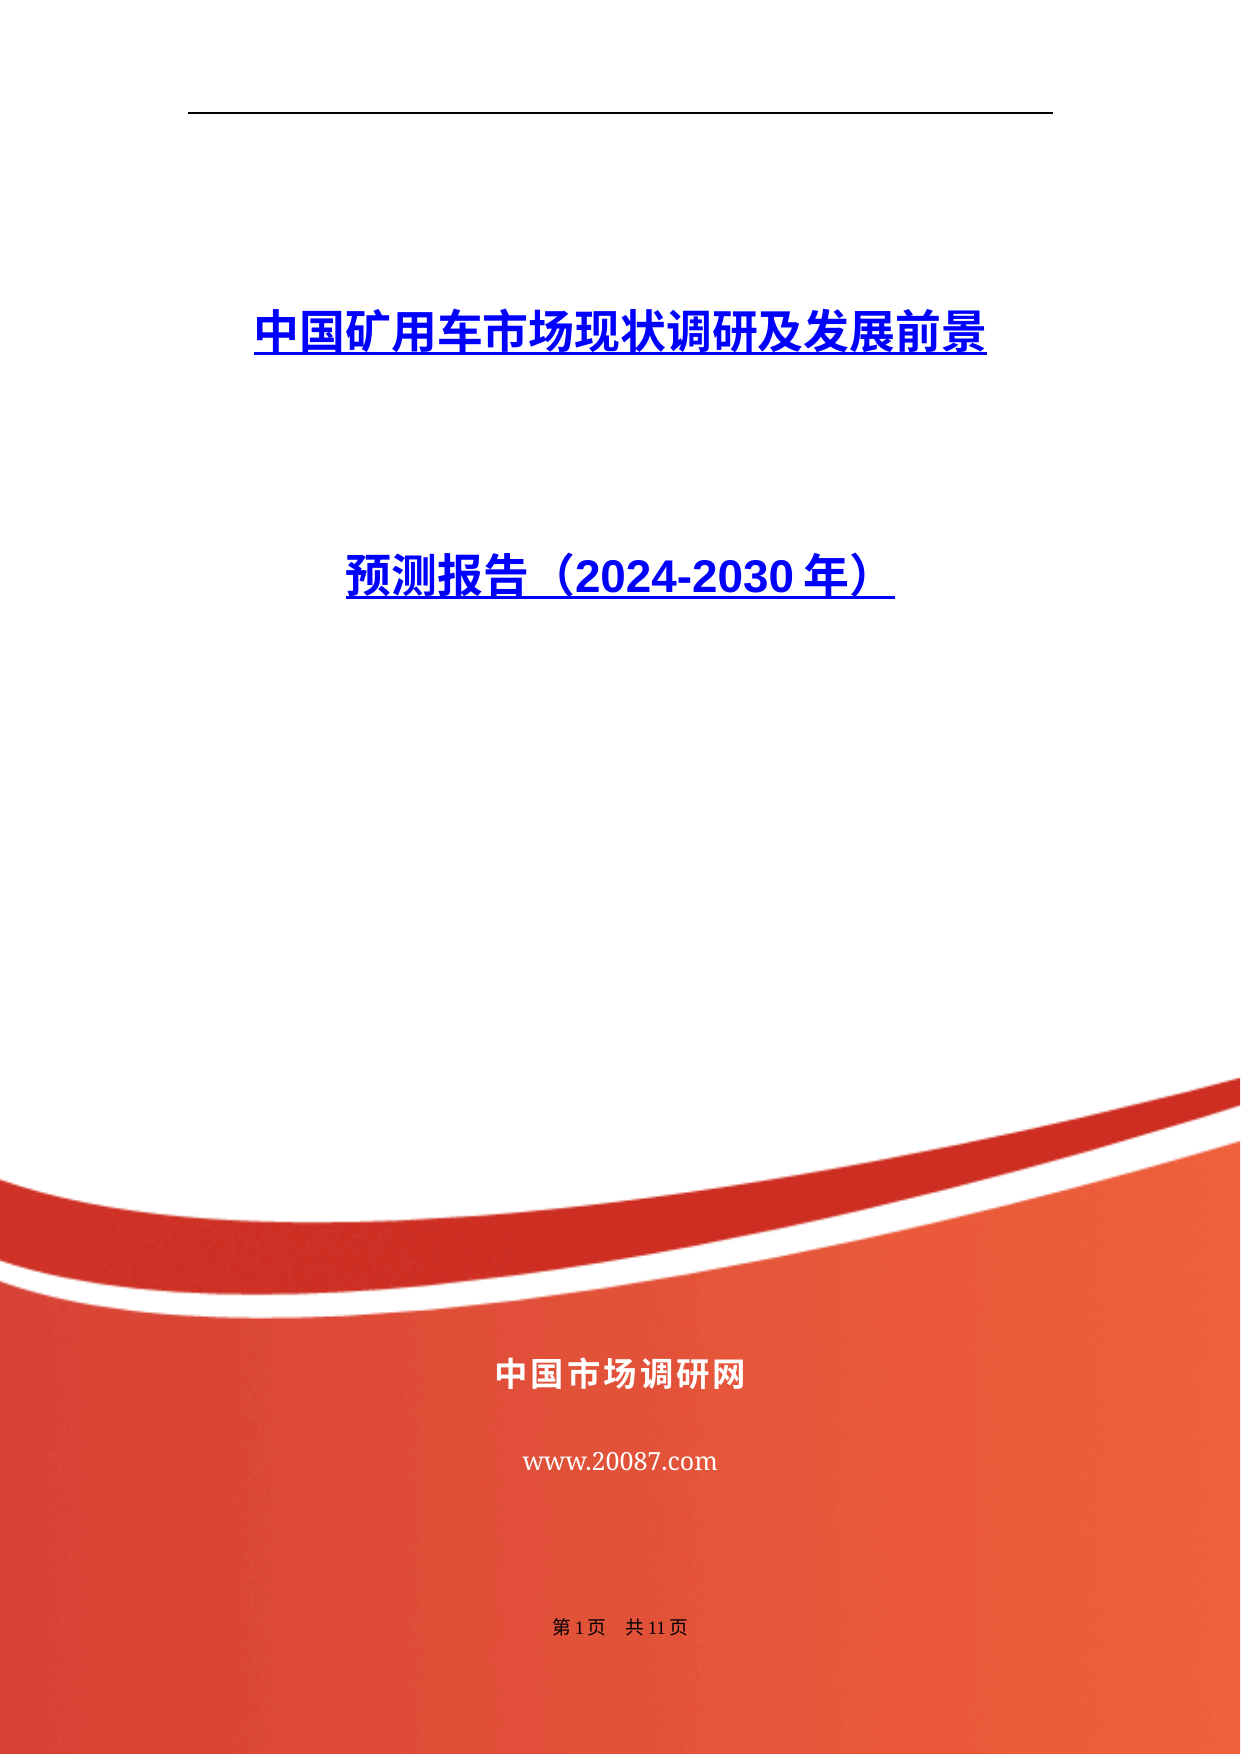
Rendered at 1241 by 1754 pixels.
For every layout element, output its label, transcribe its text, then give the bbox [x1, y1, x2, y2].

picture [0, 1006, 1241, 1754]
subtitle 中国市场调研网 [187, 1339, 1053, 1404]
text www.20087.com [187, 1428, 1053, 1493]
table_header 中国矿用车市场现状调研及发展前景预测报告（2024-2030年） [188, 207, 1053, 773]
